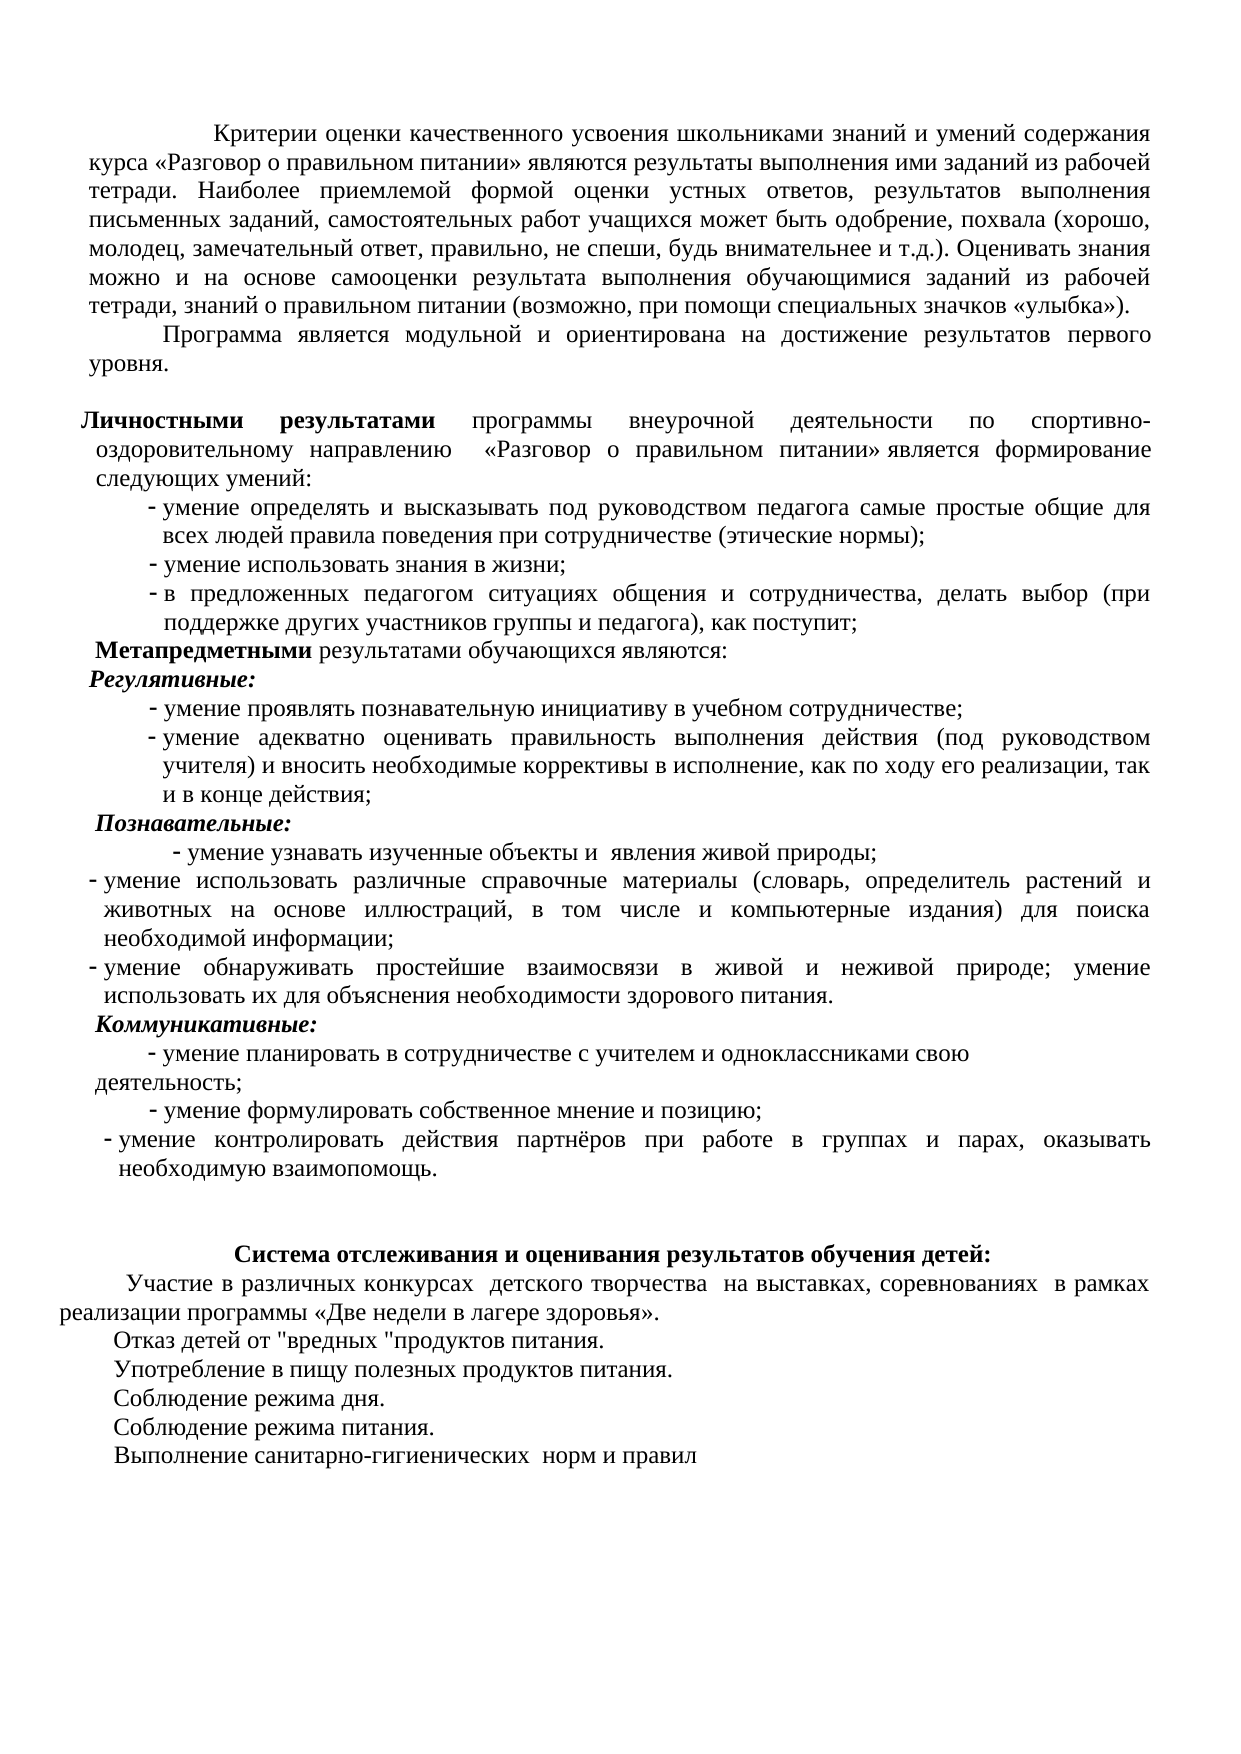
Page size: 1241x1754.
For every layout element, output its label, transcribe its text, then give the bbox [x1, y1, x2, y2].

list в предложенных педагогом ситуациях общения и сотрудничества, делать выбор (при поддержке других участников группы и педагога), как поступит; [149, 578, 1152, 636]
text Познавательные: [89, 808, 1152, 837]
text Личностными результатами программы внеурочной деятельности по спортивно-оздоровительному направлению «Разговор о правильном питании» является формирование следующих умений: [81, 406, 1152, 492]
list умение проявлять познавательную инициативу в учебном сотрудничестве; [149, 693, 1152, 722]
text Регулятивные: [89, 664, 1152, 693]
list умение обнаруживать простейшие взаимосвязи в живой и неживой природе; умение использовать их для объяснения необходимости здорового питания. [89, 952, 1152, 1009]
list умение определять и высказывать под руководством педагога самые простые общие для всех людей правила поведения при сотрудничестве (этические нормы); [148, 492, 1152, 549]
text Коммуникативные: [89, 1009, 1152, 1038]
text Метапредметными результатами обучающихся являются: [89, 636, 1152, 664]
text Критерии оценки качественного усвоения школьниками знаний и умений содержания курса «Разговор о правильном питании» являются результаты выполнения ими заданий из рабочей тетради. Наиболее приемлемой формой оценки устных ответов, результатов выполнения письменных заданий, самостоятельных работ учащихся может быть одобрение, похвала (хорошо, молодец, замечательный ответ, правильно, не спеши, будь внимательнее и т.д.). Оценивать знания можно и на основе самооценки результата выполнения обучающимися заданий из рабочей тетради, знаний о правильном питании (возможно, при помощи специальных значков «улыбка»). [74, 118, 1152, 319]
list умение использовать знания в жизни; [149, 549, 1152, 578]
list умение использовать различные справочные материалы (словарь, определитель растений и животных на основе иллюстраций, в том числе и компьютерные издания) для поиска необходимой информации; [89, 866, 1152, 952]
text Употребление в пищу полезных продуктов питания. [44, 1354, 1152, 1383]
text Выполнение санитарно-гигиенических норм и правил [44, 1441, 1152, 1469]
list умение формулировать собственное мнение и позицию; [149, 1096, 1152, 1124]
list умение узнавать изученные объекты и явления живой природы; [172, 837, 1152, 866]
text Участие в различных конкурсах детского творчества на выставках, соревнованиях в рамках реализации программы «Две недели в лагере здоровья». [44, 1268, 1152, 1326]
list умение адекватно оценивать правильность выполнения действия (под руководством учителя) и вносить необходимые коррективы в исполнение, как по ходу его реализации, так и в конце действия; [148, 722, 1152, 808]
text Отказ детей от "вредных "продуктов питания. [44, 1326, 1152, 1354]
text Соблюдение режима дня. [44, 1383, 1152, 1412]
text Программа является модульной и ориентирована на достижение результатов первого уровня. [74, 319, 1152, 377]
list умение контролировать действия партнёров при работе в группах и парах, оказывать необходимую взаимопомощь. [103, 1124, 1152, 1182]
text деятельность; [51, 1067, 1152, 1096]
text Соблюдение режима питания. [44, 1412, 1152, 1441]
text Система отслеживания и оценивания результатов обучения детей: [74, 1239, 1152, 1268]
list умение планировать в сотрудничестве с учителем и одноклассниками свою [148, 1038, 1152, 1067]
